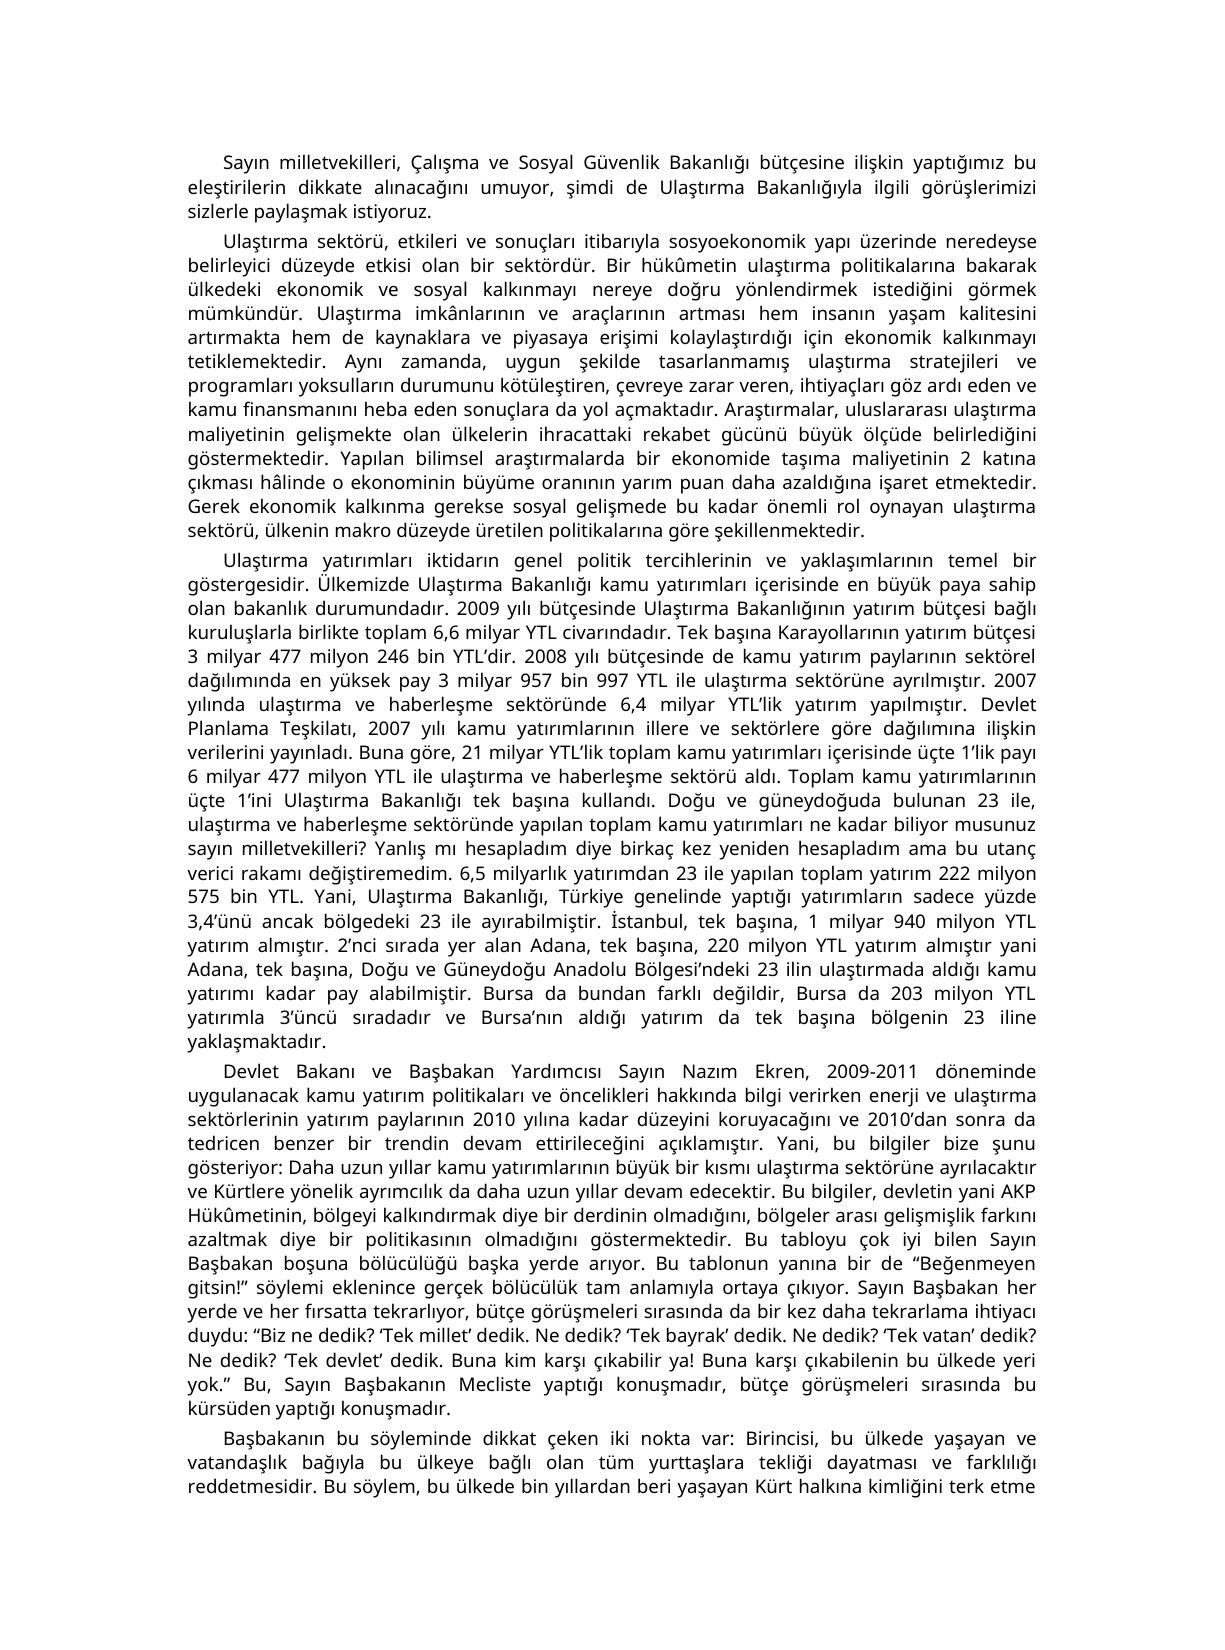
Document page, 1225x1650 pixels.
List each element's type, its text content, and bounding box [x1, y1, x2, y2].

text Ulaştırma yatırımları iktidarın genel politik tercihlerinin ve yaklaşımlarının temel bir göstergesidir. Ülkemizde Ulaştırma Bakanlığı kamu yatırımları içerisinde en büyük paya sahip olan bakanlık durumundadır. 2009 yılı bütçesinde Ulaştırma Bakanlığının yatırım bütçesi bağlı kuruluşlarla birlikte toplam 6,6 milyar YTL civarındadır. Tek başına Karayollarının yatırım bütçesi 3 milyar 477 milyon 246 bin YTL’dir. 2008 yılı bütçesinde de kamu yatırım paylarının sektörel dağılımında en yüksek pay 3 milyar 957 bin 997 YTL ile ulaştırma sektörüne ayrılmıştır. 2007 yılında ulaştırma ve haberleşme sektöründe 6,4 milyar YTL’lik yatırım yapılmıştır. Devlet Planlama Teşkilatı, 2007 yılı kamu yatırımlarının illere ve sektörlere göre dağılımına ilişkin verilerini yayınladı. Buna göre, 21 milyar YTL’lik toplam kamu yatırımları içerisinde üçte 1’lik payı 6 milyar 477 milyon YTL ile ulaştırma ve haberleşme sektörü aldı. Toplam kamu yatırımlarının üçte 1’ini Ulaştırma Bakanlığı tek başına kullandı. Doğu ve güneydoğuda bulunan 23 ile, ulaştırma ve haberleşme sektöründe yapılan toplam kamu yatırımları ne kadar biliyor musunuz sayın milletvekilleri? Yanlış mı hesapladım diye birkaç kez yeniden hesapladım ama bu utanç verici rakamı değiştiremedim. 6,5 milyarlık yatırımdan 23 ile yapılan toplam yatırım 222 milyon 575 bin YTL. Yani, Ulaştırma Bakanlığı, Türkiye genelinde yaptığı yatırımların sadece yüzde 3,4’ünü ancak bölgedeki 23 ile ayırabilmiştir. İstanbul, tek başına, 1 milyar 940 milyon YTL yatırım almıştır. 2’nci sırada yer alan Adana, tek başına, 220 milyon YTL yatırım almıştır yani Adana, tek başına, Doğu ve Güneydoğu Anadolu Bölgesi’ndeki 23 ilin ulaştırmada aldığı kamu yatırımı kadar pay alabilmiştir. Bursa da bundan farklı değildir, Bursa da 203 milyon YTL yatırımla 3’üncü sıradadır ve Bursa’nın aldığı yatırım da tek başına bölgenin 23 iline yaklaşmaktadır. [187, 548, 1037, 1053]
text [187, 1426, 1037, 1498]
text Sayın milletvekilleri, Çalışma ve Sosyal Güvenlik Bakanlığı bütçesine ilişkin yaptığımız bu eleştirilerin dikkate alınacağını umuyor, şimdi de Ulaştırma Bakanlığıyla ilgili görüşlerimizi sizlerle paylaşmak istiyoruz. [187, 150, 1037, 223]
text Ulaştırma sektörü, etkileri ve sonuçları itibarıyla sosyoekonomik yapı üzerinde neredeyse belirleyici düzeyde etkisi olan bir sektördür. Bir hükûmetin ulaştırma politikalarına bakarak ülkedeki ekonomik ve sosyal kalkınmayı nereye doğru yönlendirmek istediğini görmek mümkündür. Ulaştırma imkânlarının ve araçlarının artması hem insanın yaşam kalitesini artırmakta hem de kaynaklara ve piyasaya erişimi kolaylaştırdığı için ekonomik kalkınmayı tetiklemektedir. Aynı zamanda, uygun şekilde tasarlanmamış ulaştırma stratejileri ve programları yoksulların durumunu kötüleştiren, çevreye zarar veren, ihtiyaçları göz ardı eden ve kamu finansmanını heba eden sonuçlara da yol açmaktadır. Araştırmalar, uluslararası ulaştırma maliyetinin gelişmekte olan ülkelerin ihracattaki rekabet gücünü büyük ölçüde belirlediğini göstermektedir. Yapılan bilimsel araştırmalarda bir ekonomide taşıma maliyetinin 2 katına çıkması hâlinde o ekonominin büyüme oranının yarım puan daha azaldığına işaret etmektedir. Gerek ekonomik kalkınma gerekse sosyal gelişmede bu kadar önemli rol oynayan ulaştırma sektörü, ülkenin makro düzeyde üretilen politikalarına göre şekillenmektedir. [187, 229, 1037, 542]
text Devlet Bakanı ve Başbakan Yardımcısı Sayın Nazım Ekren, 2009-2011 döneminde uygulanacak kamu yatırım politikaları ve öncelikleri hakkında bilgi verirken enerji ve ulaştırma sektörlerinin yatırım paylarının 2010 yılına kadar düzeyini koruyacağını ve 2010’dan sonra da tedricen benzer bir trendin devam ettirileceğini açıklamıştır. Yani, bu bilgiler bize şunu gösteriyor: Daha uzun yıllar kamu yatırımlarının büyük bir kısmı ulaştırma sektörüne ayrılacaktır ve Kürtlere yönelik ayrımcılık da daha uzun yıllar devam edecektir. Bu bilgiler, devletin yani AKP Hükûmetinin, bölgeyi kalkındırmak diye bir derdinin olmadığını, bölgeler arası gelişmişlik farkını azaltmak diye bir politikasının olmadığını göstermektedir. Bu tabloyu çok iyi bilen Sayın Başbakan boşuna bölücülüğü başka yerde arıyor. Bu tablonun yanına bir de “Beğenmeyen gitsin!” söylemi eklenince gerçek bölücülük tam anlamıyla ortaya çıkıyor. Sayın Başbakan her yerde ve her fırsatta tekrarlıyor, bütçe görüşmeleri sırasında da bir kez daha tekrarlama ihtiyacı duydu: “Biz ne dedik? ‘Tek millet’ dedik. Ne dedik? ‘Tek bayrak’ dedik. Ne dedik? ‘Tek vatan’ dedik? Ne dedik? ‘Tek devlet’ dedik. Buna kim karşı çıkabilir ya! Buna karşı çıkabilenin bu ülkede yeri yok.” Bu, Sayın Başbakanın Mecliste yaptığı konuşmadır, bütçe görüşmeleri sırasında bu kürsüden yaptığı konuşmadır. [187, 1059, 1037, 1420]
